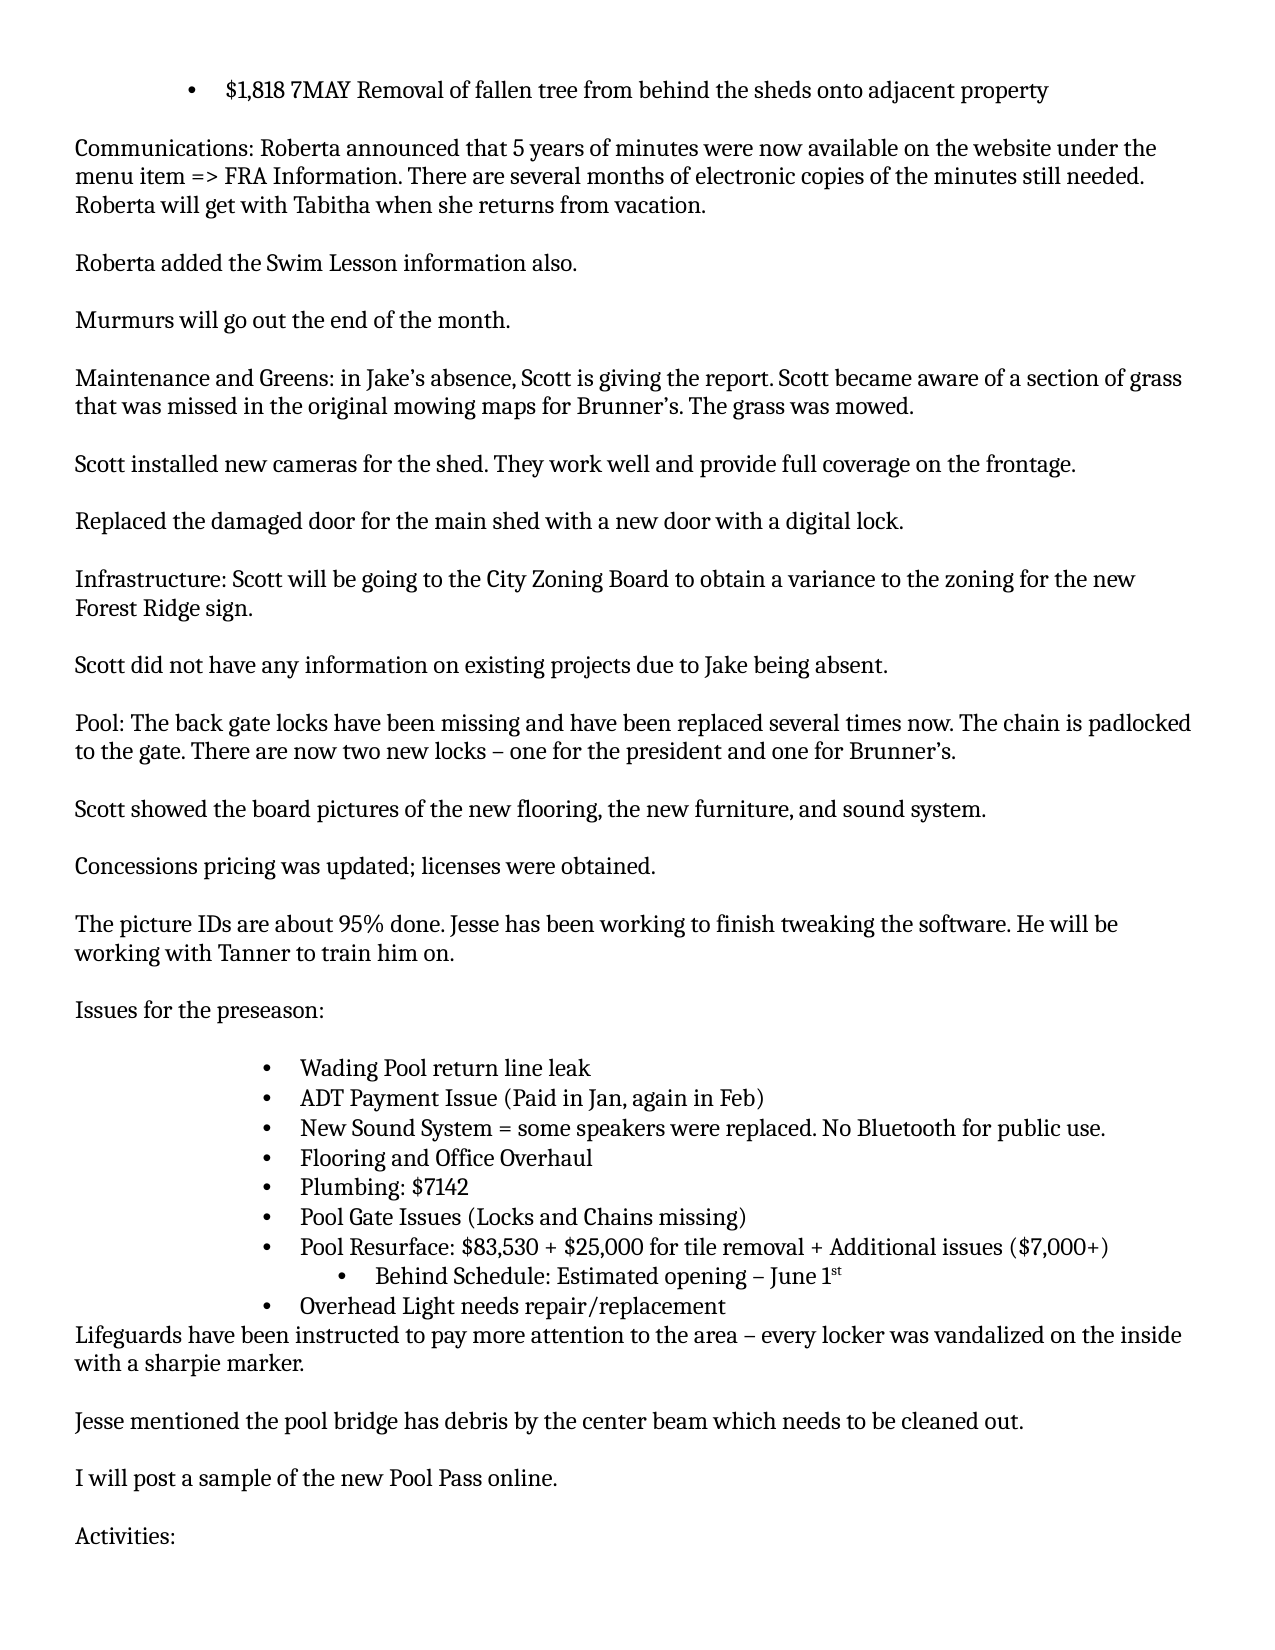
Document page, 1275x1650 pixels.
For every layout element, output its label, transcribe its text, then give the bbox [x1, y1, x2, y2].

text Pool: The back gate locks have been missing and have been replaced several times now. The chain is padlocked to the gate. There are now two new locks – one for the president and one for Brunner’s. [75, 708, 1200, 766]
text Activities: [75, 1522, 1200, 1551]
text Scott installed new cameras for the shed. They work well and provide full coverage on the frontage. [75, 450, 1200, 478]
text Infrastructure: Scott will be going to the City Zoning Board to obtain a variance to the zoning for the new Forest Ridge sign. [75, 565, 1200, 622]
list Behind Schedule: Estimated opening – June 1st [337, 1261, 1200, 1291]
list Flooring and Office Overhaul [262, 1142, 1200, 1172]
list Plumbing: $7142 [262, 1172, 1200, 1202]
text Jesse mentioned the pool bridge has debris by the center beam which needs to be cleaned out. [75, 1407, 1200, 1436]
text Issues for the preseason: [75, 996, 1200, 1025]
list Pool Resurface: $83,530 + $25,000 for tile removal + Additional issues ($7,000+) [262, 1232, 1200, 1261]
text Scott showed the board pictures of the new flooring, the new furniture, and sound system. [75, 795, 1200, 823]
text Scott did not have any information on existing projects due to Jake being absent. [75, 651, 1200, 680]
text The picture IDs are about 95% done. Jesse has been working to finish tweaking the software. He will be working with Tanner to train him on. [75, 910, 1200, 967]
text Concessions pricing was updated; licenses were obtained. [75, 852, 1200, 881]
text I will post a sample of the new Pool Pass online. [75, 1464, 1200, 1493]
text Communications: Roberta announced that 5 years of minutes were now available on the website under the menu item => FRA Information. There are several months of electronic copies of the minutes still needed. Roberta will get with Tabitha when she returns from vacation. [75, 133, 1200, 220]
list $1,818 7MAY Removal of fallen tree from behind the sheds onto adjacent property [187, 75, 1200, 105]
text Replaced the damaged door for the main shed with a new door with a digital lock. [75, 507, 1200, 536]
list Wading Pool return line leak [262, 1053, 1200, 1083]
list Pool Gate Issues (Locks and Chains missing) [262, 1202, 1200, 1232]
list Overhead Light needs repair/replacement [262, 1291, 1200, 1321]
text Maintenance and Greens: in Jake’s absence, Scott is giving the report. Scott became aware of a section of grass that was missed in the original mowing maps for Brunner’s. The grass was mowed. [75, 363, 1200, 421]
list New Sound System = some speakers were replaced. No Bluetooth for public use. [262, 1113, 1200, 1142]
text Lifeguards have been instructed to pay more attention to the area – every locker was vandalized on the inside with a sharpie marker. [75, 1321, 1200, 1378]
text Murmurs will go out the end of the month. [75, 306, 1200, 335]
text Roberta added the Swim Lesson information also. [75, 248, 1200, 277]
list ADT Payment Issue (Paid in Jan, again in Feb) [262, 1083, 1200, 1113]
